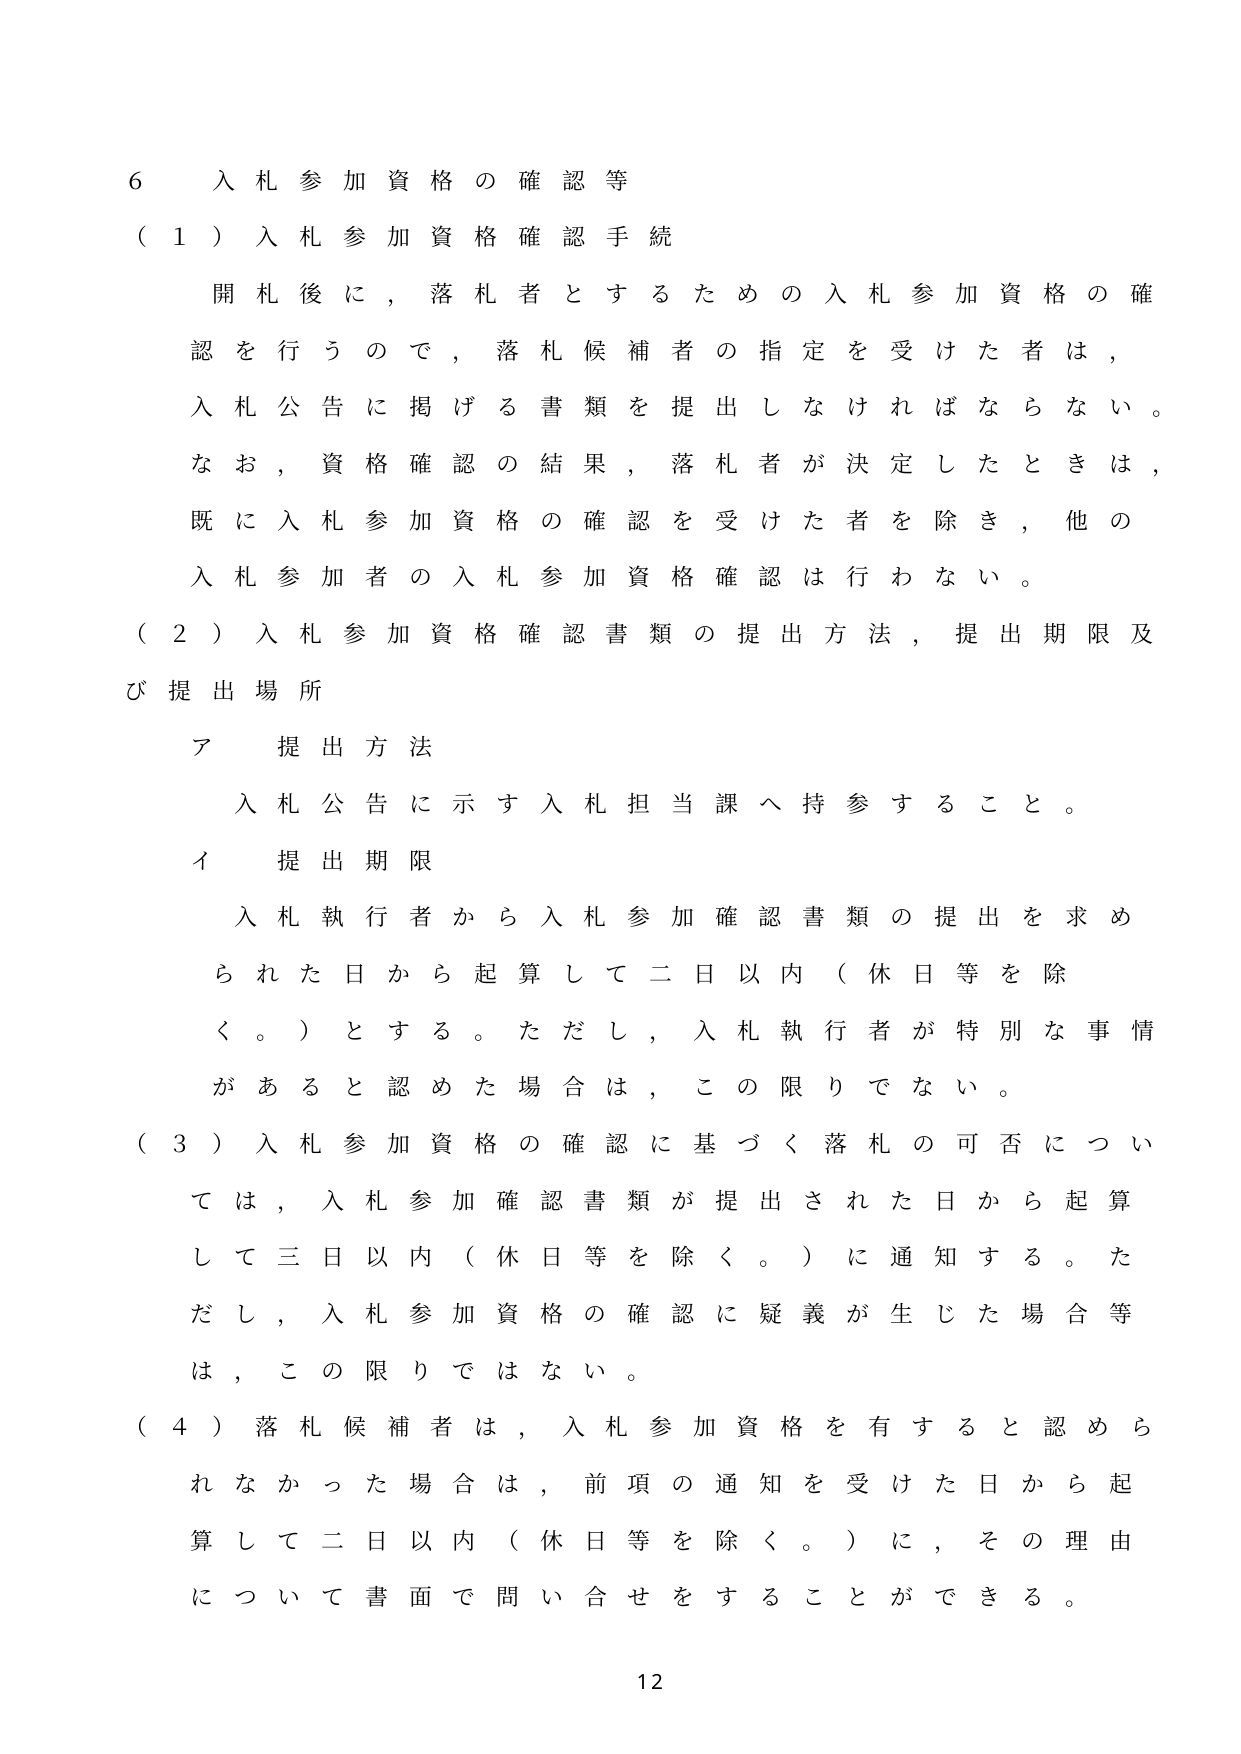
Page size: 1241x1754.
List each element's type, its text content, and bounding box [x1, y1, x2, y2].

text ア 提出方法 [170, 717, 1174, 774]
text （４）落札候補者は，入札参加資格を有すると認められなかった場合は，前項の通知を受けた日から起算して二日以内（休日等を除く。）に，その理由について書面で問い合せをすることができる。 [124, 1397, 1174, 1624]
text 入札公告に示す入札担当課へ持参すること。 [193, 774, 1174, 831]
text 入札執行者から入札参加確認書類の提出を求められた日から起算して二日以内（休日等を除く。）とする。ただし，入札執行者が特別な事情があると認めた場合は，この限りでない。 [193, 887, 1174, 1114]
text （３）入札参加資格の確認に基づく落札の可否については，入札参加確認書類が提出された日から起算して三日以内（休日等を除く。）に通知する。ただし，入札参加資格の確認に疑義が生じた場合等は，この限りではない。 [124, 1114, 1174, 1397]
text （１）入札参加資格確認手続 [124, 207, 1174, 264]
text ６ 入札参加資格の確認等 [124, 151, 1174, 207]
text 開札後に，落札者とするための入札参加資格の確認を行うので，落札候補者の指定を受けた者は，入札公告に掲げる書類を提出しなければならない。なお，資格確認の結果，落札者が決定したときは，既に入札参加資格の確認を受けた者を除き，他の入札参加者の入札参加資格確認は行わない。 [170, 264, 1174, 604]
text イ 提出期限 [170, 831, 1174, 887]
text （２）入札参加資格確認書類の提出方法，提出期限及び提出場所 [124, 604, 1174, 717]
